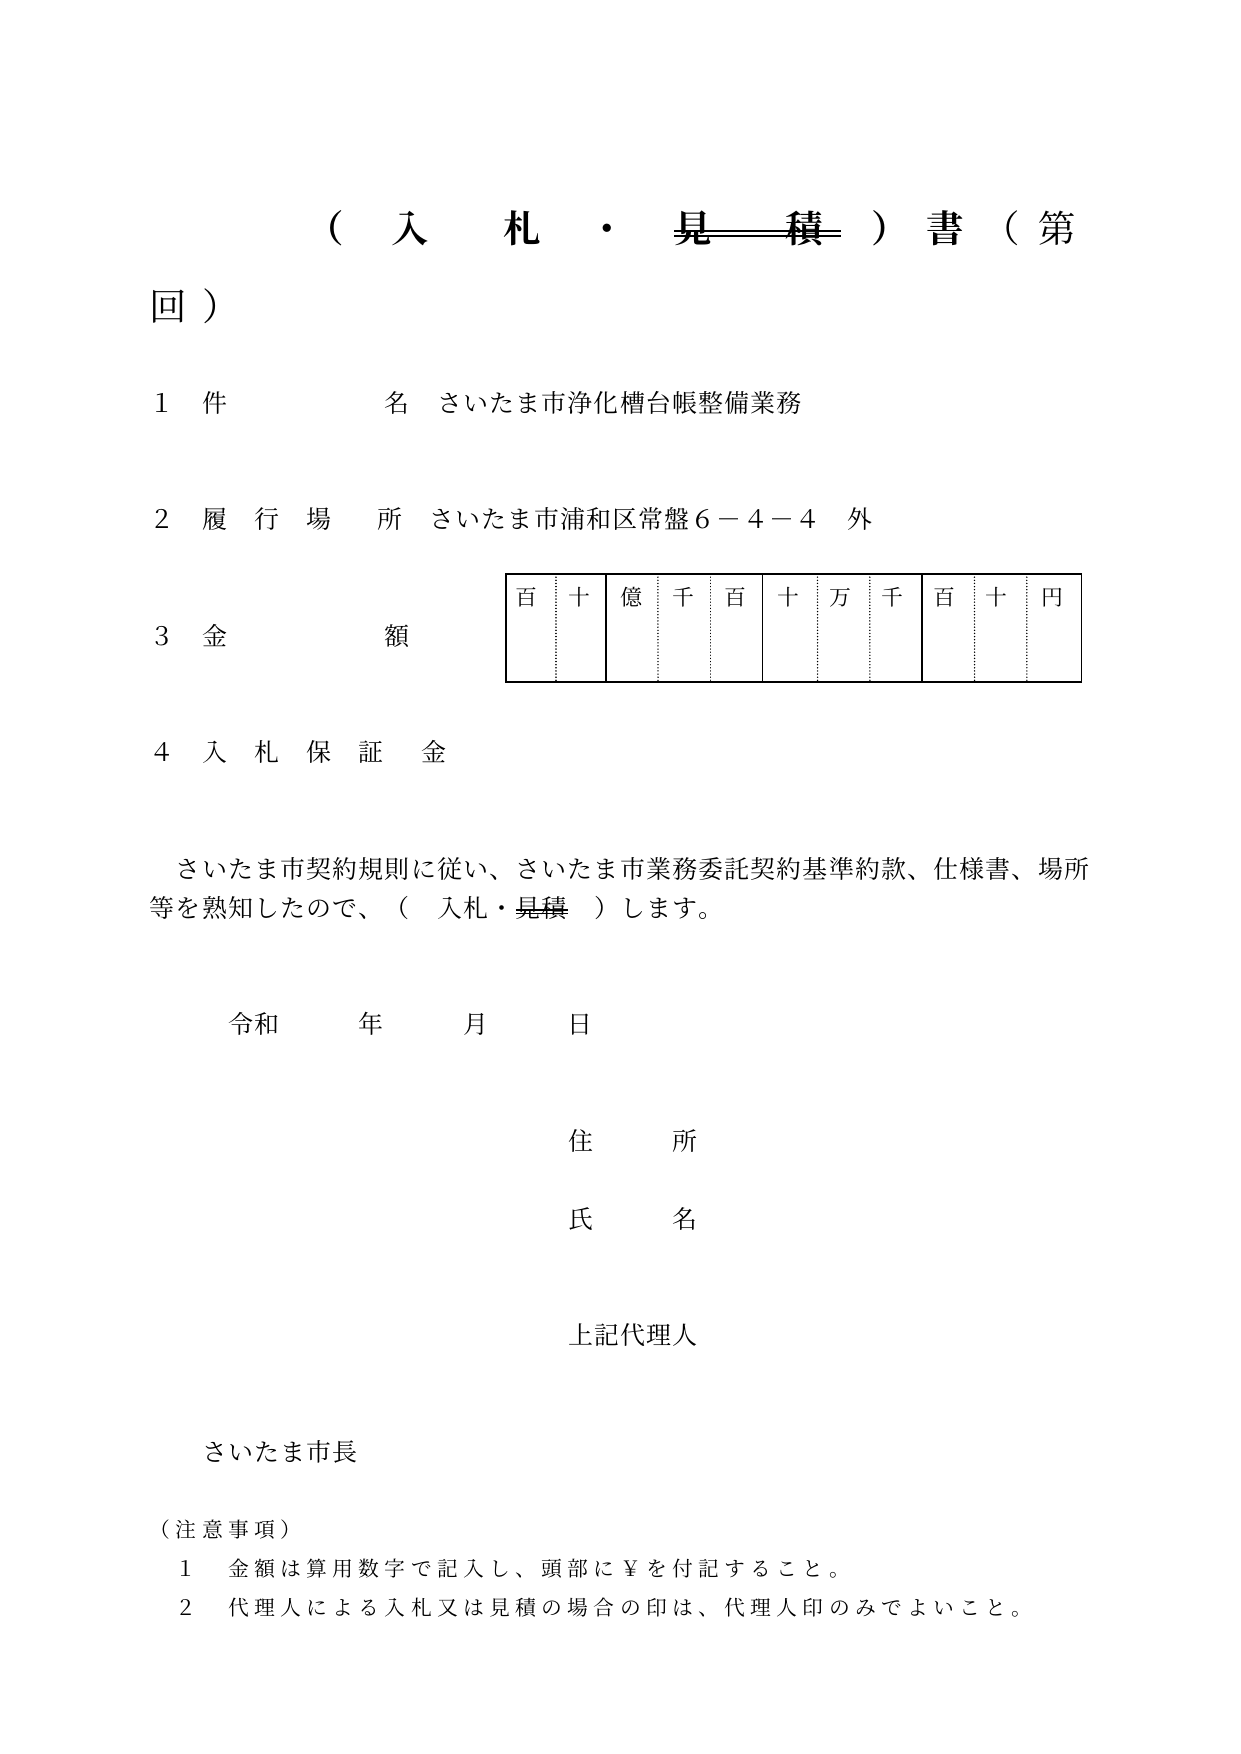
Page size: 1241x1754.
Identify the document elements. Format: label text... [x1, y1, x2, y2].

text さいたま市長 [149, 1431, 1091, 1470]
text 令和 年 月 日 [149, 1004, 1091, 1042]
text （ 入 札 ・ 見 積 ）書（第 回） [149, 188, 1091, 343]
text 百 十 億 千 百 十 万 千 百 十 円 [149, 576, 1091, 615]
text さいたま市契約規則に従い、さいたま市業務委託契約基準約款、仕様書、場所等を熟知したので、（ 入札・見積 ）します。 [149, 848, 1091, 926]
text 住 所 [149, 1120, 1091, 1159]
text ２ 代理人による入札又は見積の場合の印は、代理人印のみでよいこと。 [149, 1586, 1091, 1625]
text 上記代理人 [149, 1314, 1091, 1353]
text １ 金額は算用数字で記入し、頭部に￥を付記すること。 [149, 1548, 1091, 1586]
text 氏 名 [149, 1198, 1091, 1237]
text ４ 入札保証金 [149, 732, 1091, 771]
text ２ 履行場所 さいたま市浦和区常盤６－４－４ 外 [149, 498, 1091, 537]
text ３ 金 額 [149, 615, 1091, 654]
text （注意事項） [149, 1509, 1091, 1548]
text １ 件 名 さいたま市浄化槽台帳整備業務 [149, 382, 1091, 421]
